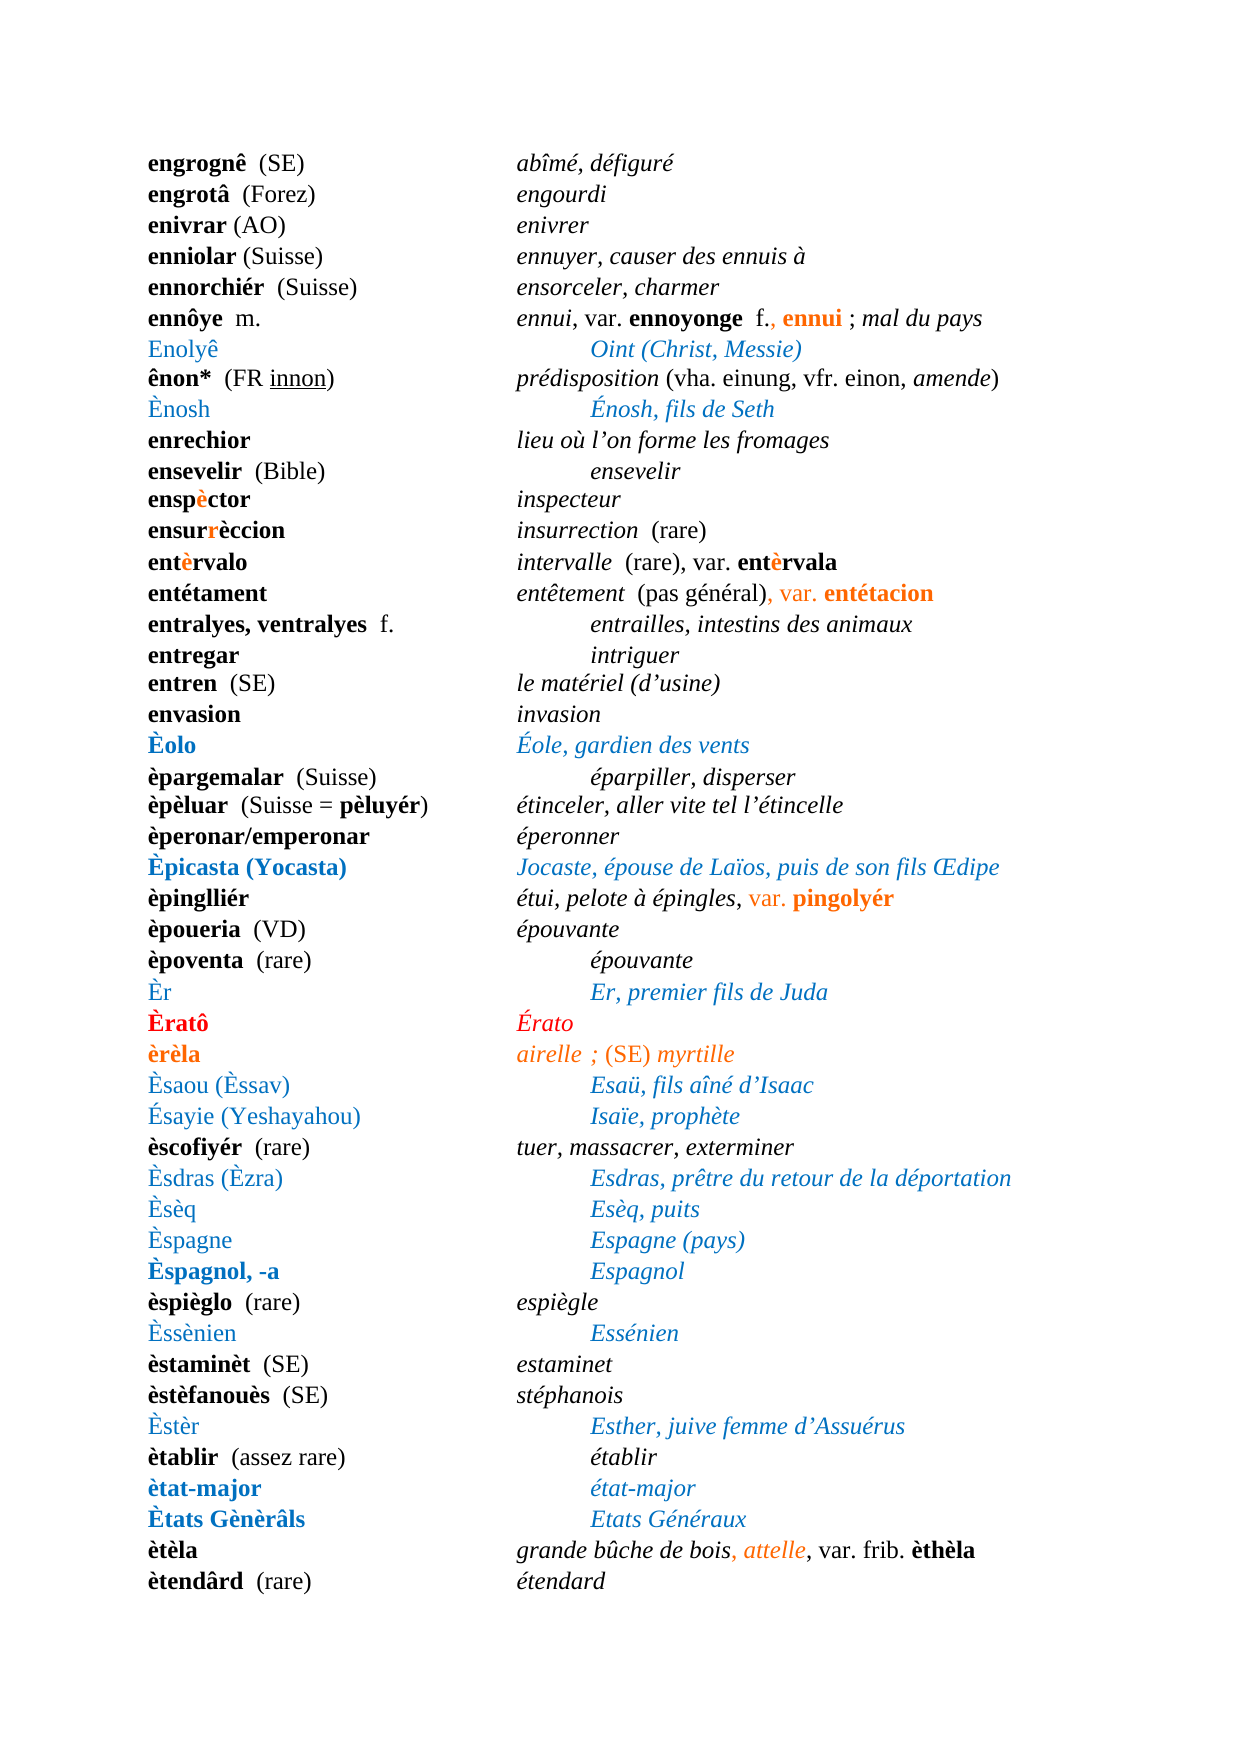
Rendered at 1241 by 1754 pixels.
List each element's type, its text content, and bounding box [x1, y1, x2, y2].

text Èsaou (Èssav) Esaü, fils aîné d’Isaac [148, 1070, 1093, 1098]
text èpargemalar (Suisse) éparpiller, disperser [148, 762, 1093, 790]
text ennôye m. ennui, var. ennoyonge f., ennui ; mal du pays [148, 303, 1093, 332]
text èperonar/emperonar éperonner [148, 821, 1093, 850]
text Èr Er, premier fils de Juda [148, 977, 1093, 1005]
text enivrar (AO) enivrer [148, 210, 1093, 238]
text Ésayie (Yeshayahou) Isaïe, prophète [148, 1101, 1093, 1129]
text Ètats Gènèrâls Etats Généraux [148, 1504, 1093, 1533]
text ètendârd (rare) étendard [148, 1566, 1093, 1595]
text ètablir (assez rare) établir [148, 1442, 1093, 1471]
text Enolyê Oint (Christ, Messie) [148, 334, 1093, 363]
text enniolar (Suisse) ennuyer, causer des ennuis à [148, 241, 1093, 269]
text Èssènien Essénien [148, 1318, 1093, 1347]
text Ènosh Énosh, fils de Seth [148, 394, 1093, 422]
text èrèla airelle ; (SE) myrtille [148, 1039, 1093, 1067]
text entralyes, ventralyes f. entrailles, intestins des animaux [148, 609, 1093, 637]
text enspèctor inspecteur [148, 484, 1093, 513]
text Èsèq Esèq, puits [148, 1194, 1093, 1223]
text Èratô Érato [148, 1008, 1093, 1036]
text Èpicasta (Yocasta) Jocaste, épouse de Laïos, puis de son fils Œdipe [148, 852, 1093, 881]
text entétament entêtement (pas général), var. entétacion [148, 578, 1093, 606]
text ênon* (FR innon) prédisposition (vha. einung, vfr. einon, amende) [148, 363, 1093, 391]
text ensurrèccion insurrection (rare) [148, 516, 1093, 544]
text ètèla grande bûche de bois, attelle, var. frib. èthèla [148, 1535, 1093, 1564]
text èpoventa (rare) épouvante [148, 946, 1093, 974]
text èpoueria (VD) épouvante [148, 914, 1093, 943]
text entren (SE) le matériel (d’usine) [148, 668, 1093, 697]
text ètat-major état-major [148, 1473, 1093, 1502]
text èstèfanouès (SE) stéphanois [148, 1380, 1093, 1409]
text èscofiyér (rare) tuer, massacrer, exterminer [148, 1132, 1093, 1161]
text Èolo Éole, gardien des vents [148, 731, 1093, 759]
text entèrvalo intervalle (rare), var. entèrvala [148, 547, 1093, 575]
text èstaminèt (SE) estaminet [148, 1349, 1093, 1378]
text envasion invasion [148, 699, 1093, 728]
text enrechior lieu où l’on forme les fromages [148, 425, 1093, 453]
text ensevelir (Bible) ensevelir [148, 456, 1093, 484]
text engrognê (SE) abîmé, défiguré [148, 148, 1093, 176]
text Èstèr Esther, juive femme d’Assuérus [148, 1411, 1093, 1440]
text ennorchiér (Suisse) ensorceler, charmer [148, 272, 1093, 301]
text èpinglliér étui, pelote à épingles, var. pingolyér [148, 883, 1093, 912]
text engrotâ (Forez) engourdi [148, 179, 1093, 207]
text entregar intriguer [148, 640, 1093, 668]
text èpèluar (Suisse = pèluyér) étinceler, aller vite tel l’étincelle [148, 790, 1093, 819]
text Èspagne Espagne (pays) [148, 1225, 1093, 1254]
text Èspagnol, -a Espagnol [148, 1256, 1093, 1285]
text èspièglo (rare) espiègle [148, 1287, 1093, 1316]
text Èsdras (Èzra) Esdras, prêtre du retour de la déportation [148, 1163, 1093, 1192]
